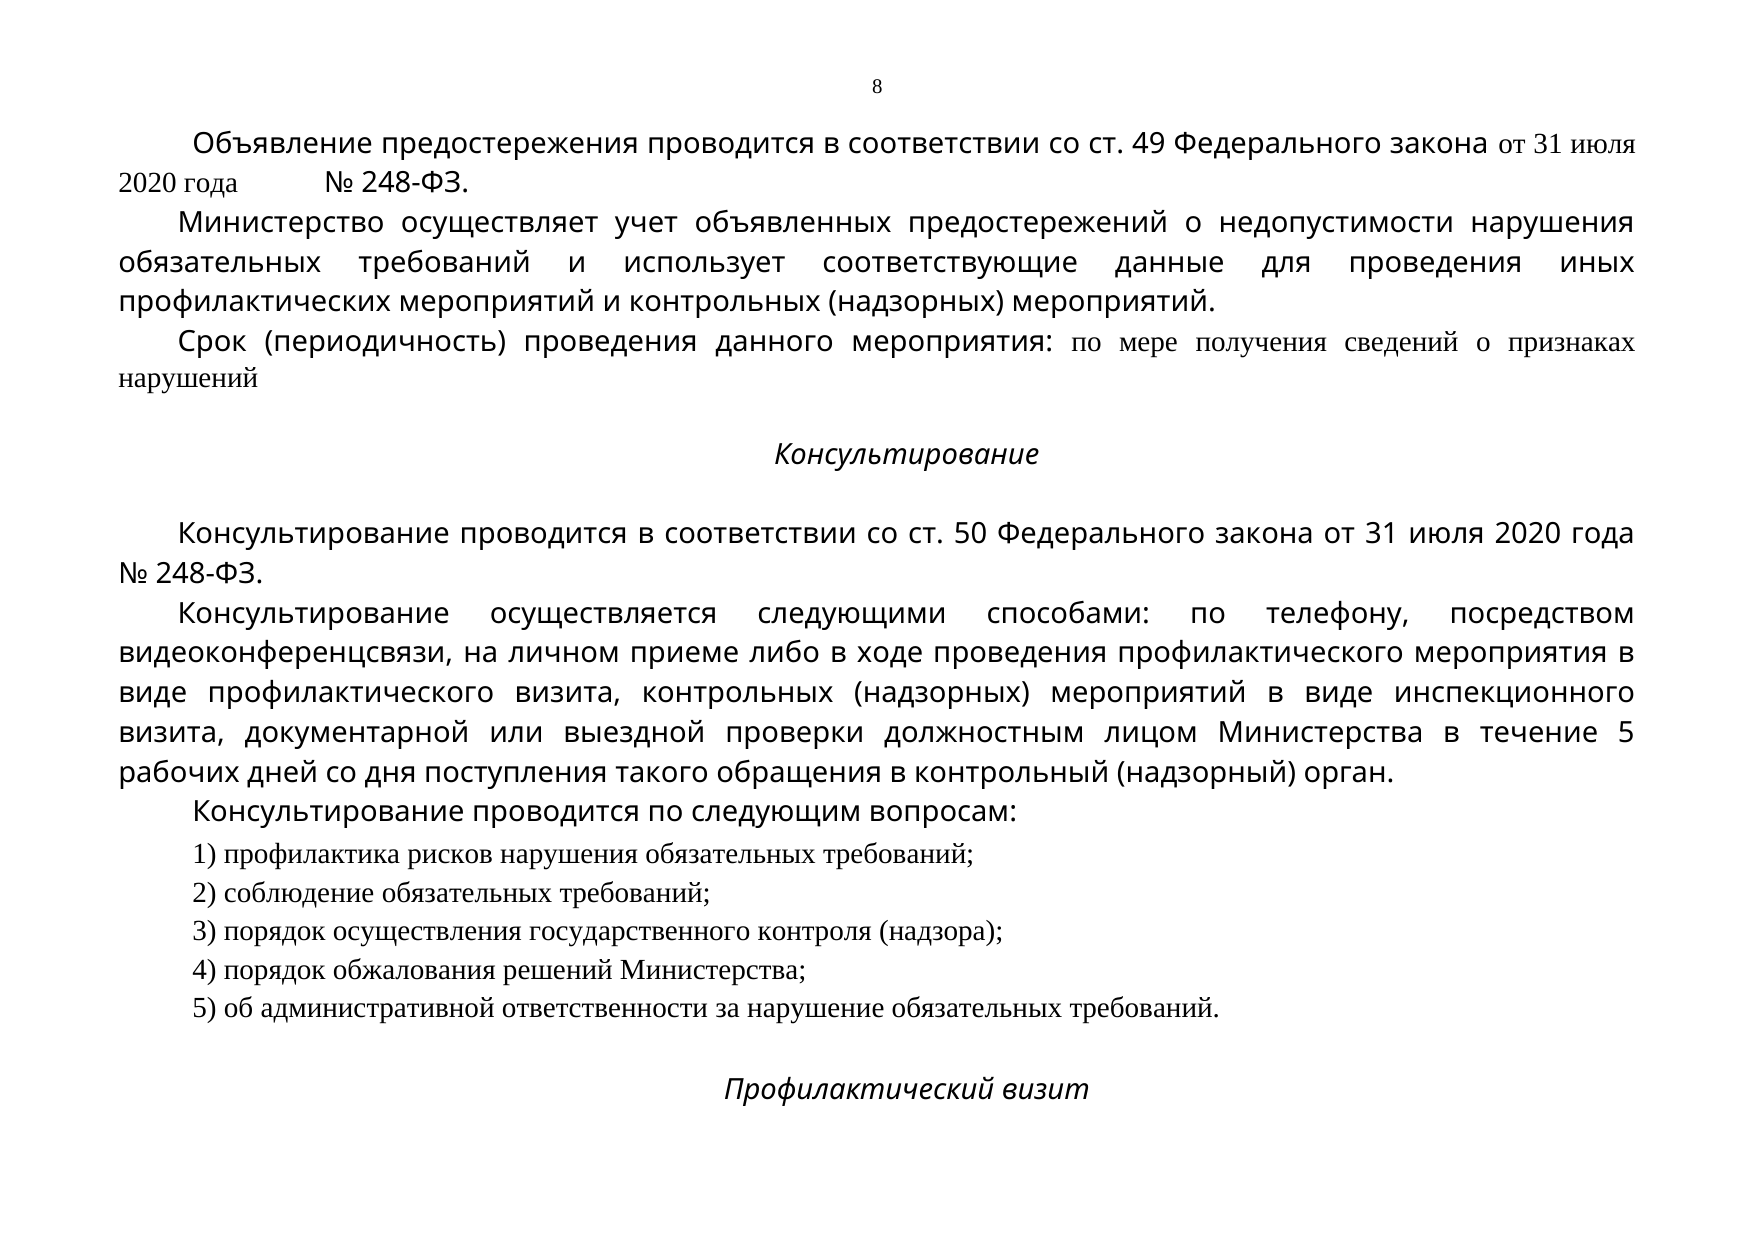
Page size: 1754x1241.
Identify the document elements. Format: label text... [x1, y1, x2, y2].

text 5) об административной ответственности за нарушение обязательных требований. [118, 990, 1636, 1024]
text 4) порядок обжалования решений Министерства; [118, 952, 1636, 985]
text Консультирование проводится по следующим вопросам: [118, 791, 1636, 830]
text 3) порядок осуществления государственного контроля (надзора); [118, 913, 1636, 947]
text Консультирование осуществляется следующими способами: по телефону, посредством видеоконференцсвязи, на личном приеме либо в ходе проведения профилактического мероприятия в виде профилактического визита, контрольных (надзорных) мероприятий в виде инспекционного визита, документарной или выездной проверки должностным лицом Министерства в течение 5 рабочих дней со дня поступления такого обращения в контрольный (надзорный) орган. [118, 592, 1636, 791]
text 2) соблюдение обязательных требований; [118, 875, 1636, 908]
text Объявление предостережения проводится в соответствии со ст. 49 Федерального закона от 31 июля 2020 года № 248-ФЗ. [118, 122, 1636, 201]
text Срок (периодичность) проведения данного мероприятия: по мере получения сведений о признаках нарушений [118, 320, 1636, 394]
text 1) профилактика рисков нарушения обязательных требований; [118, 836, 1636, 870]
text Профилактический визит [118, 1068, 1636, 1108]
text Министерство осуществляет учет объявленных предостережений о недопустимости нарушения обязательных требований и использует соответствующие данные для проведения иных профилактических мероприятий и контрольных (надзорных) мероприятий. [118, 201, 1636, 320]
text Консультирование проводится в соответствии со ст. 50 Федерального закона от 31 июля 2020 года № 248-ФЗ. [118, 513, 1636, 592]
text Консультирование [118, 433, 1636, 473]
